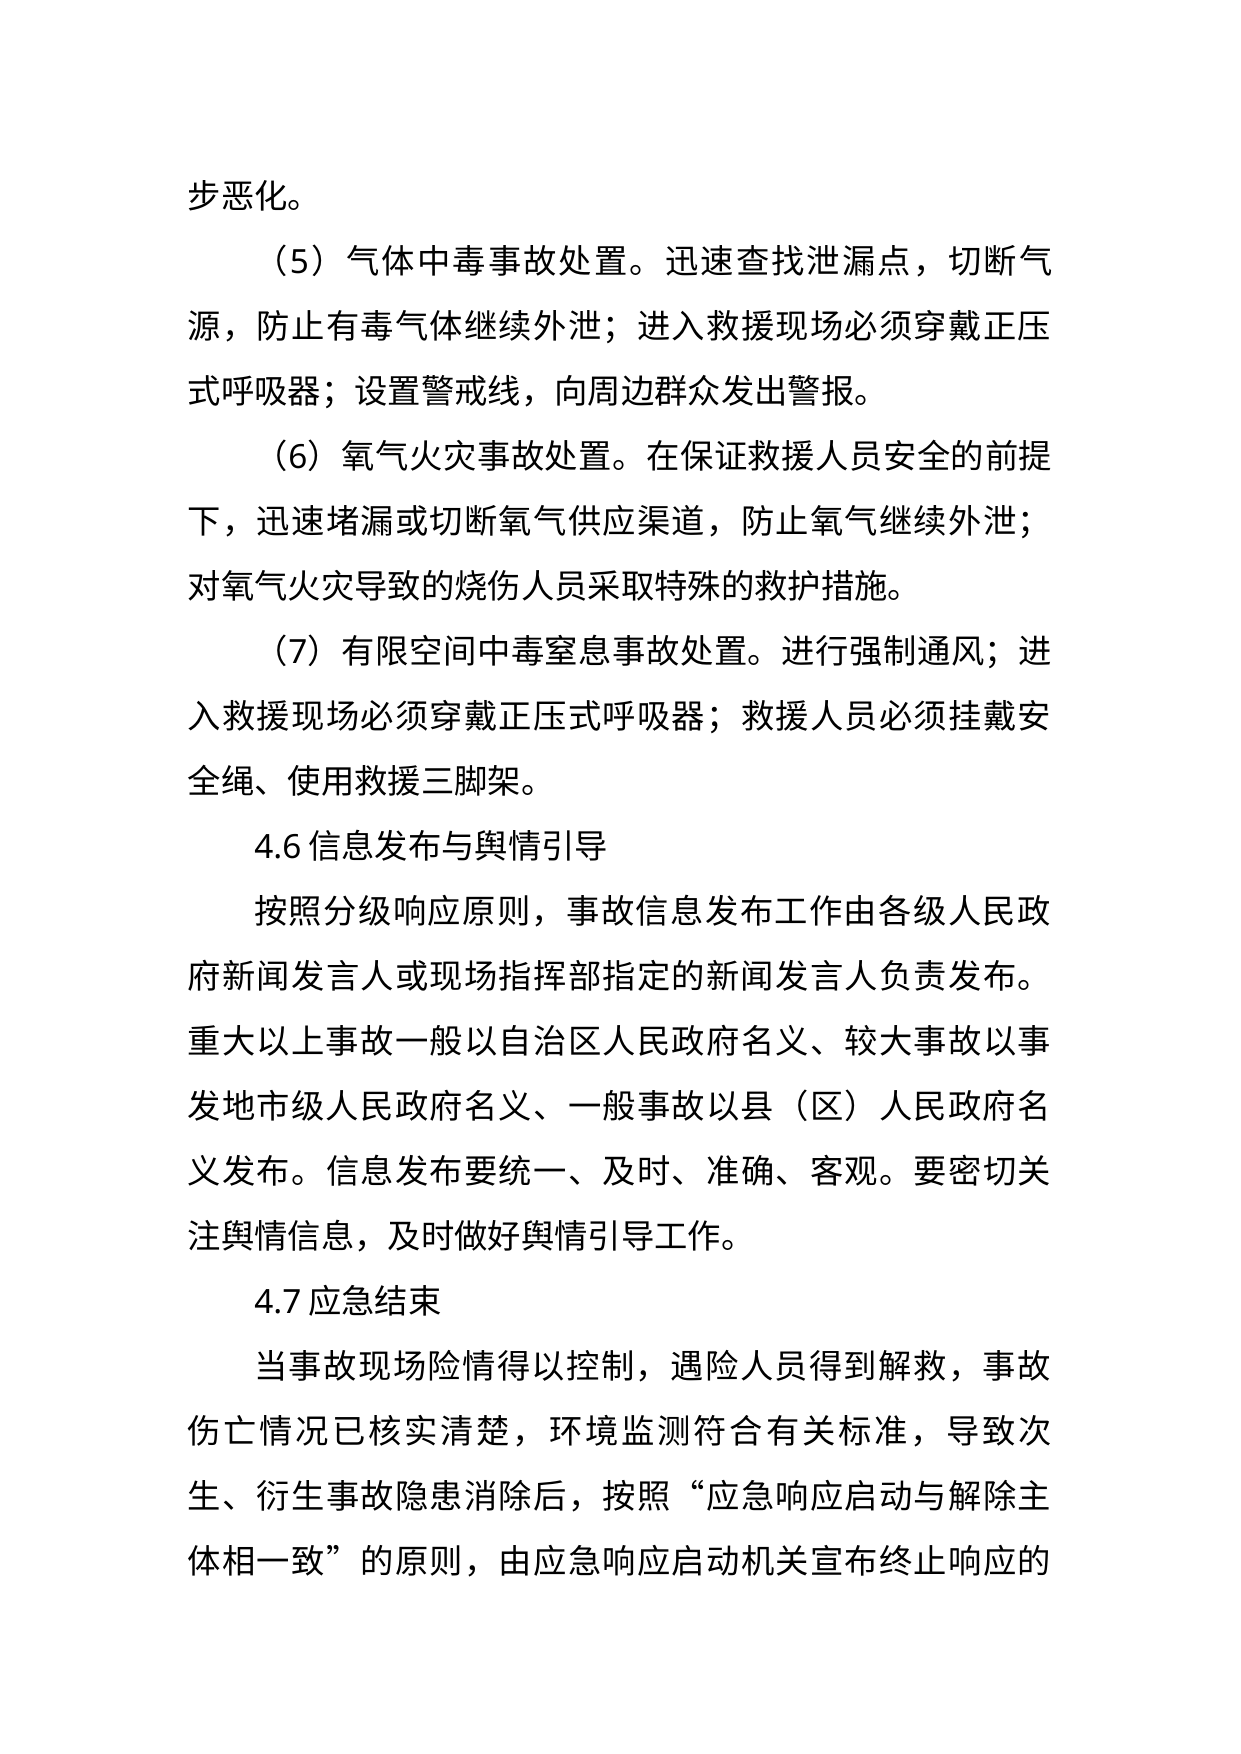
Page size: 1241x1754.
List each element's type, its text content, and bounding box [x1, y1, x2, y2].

text 4.7应急结束 [187, 1267, 1053, 1332]
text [187, 162, 1053, 227]
text 按照分级响应原则，事故信息发布工作由各级人民政府新闻发言人或现场指挥部指定的新闻发言人负责发布。重大以上事故一般以自治区人民政府名义、较大事故以事发地市级人民政府名义、一般事故以县（区）人民政府名义发布。信息发布要统一、及时、准确、客观。要密切关注舆情信息，及时做好舆情引导工作。 [187, 877, 1053, 1267]
text （7）有限空间中毒窒息事故处置。进行强制通风；进入救援现场必须穿戴正压式呼吸器；救援人员必须挂戴安全绳、使用救援三脚架。 [187, 617, 1053, 812]
text 4.6信息发布与舆情引导 [187, 812, 1053, 877]
text （5）气体中毒事故处置。迅速查找泄漏点，切断气源，防止有毒气体继续外泄；进入救援现场必须穿戴正压式呼吸器；设置警戒线，向周边群众发出警报。 [187, 227, 1053, 422]
text （6）氧气火灾事故处置。在保证救援人员安全的前提下，迅速堵漏或切断氧气供应渠道，防止氧气继续外泄；对氧气火灾导致的烧伤人员采取特殊的救护措施。 [187, 422, 1053, 617]
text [187, 1332, 1053, 1592]
